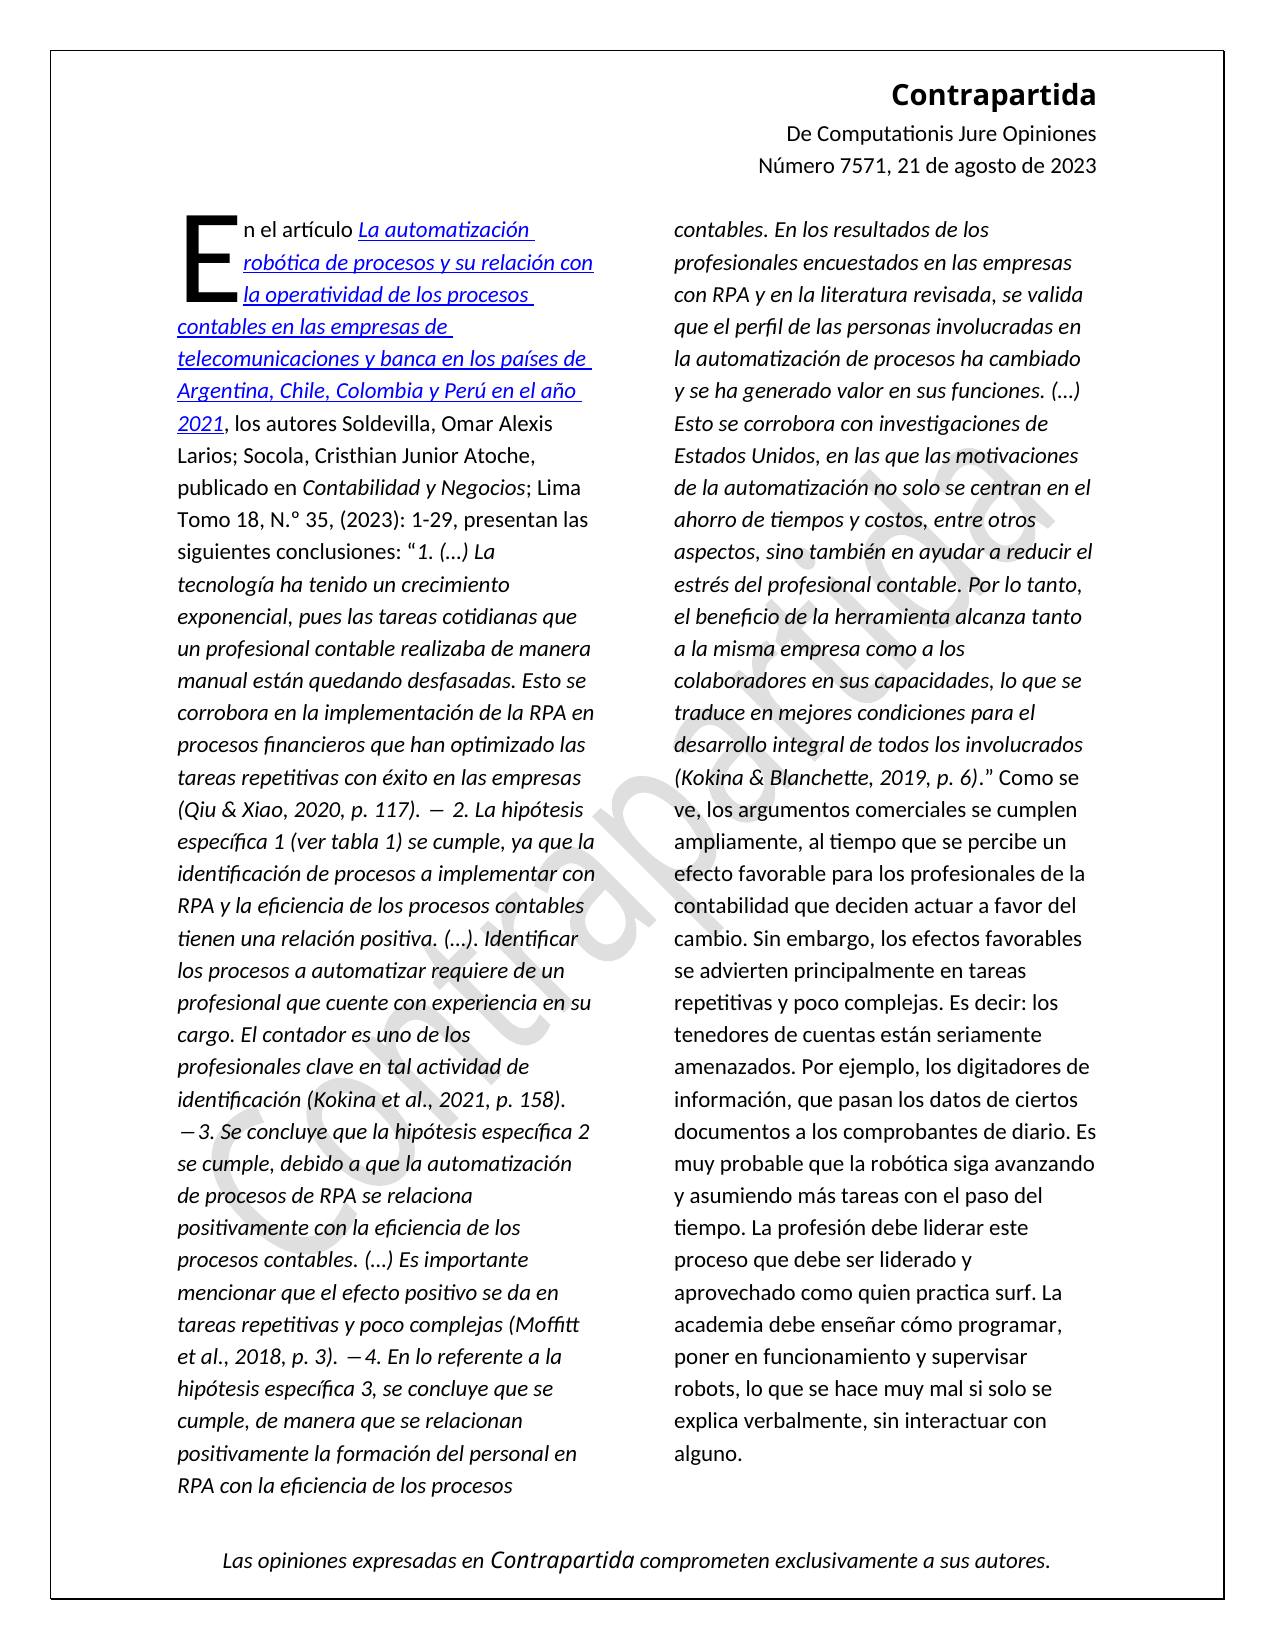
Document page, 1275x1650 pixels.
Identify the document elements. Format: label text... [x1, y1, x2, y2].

text n el artículo La automatización robótica de procesos y su relación con la operatividad de los procesos contables en las empresas de telecomunicaciones y banca en los países de Argentina, Chile, Colombia y Perú en el año 2021, los autores Soldevilla, Omar Alexis Larios; Socola, Cristhian Junior Atoche, publicado en Contabilidad y Negocios; Lima Tomo 18, N.º 35, (2023): 1-29, presentan las siguientes conclusiones: “1. (…) La tecnología ha tenido un crecimiento exponencial, pues las tareas cotidianas que un profesional contable realizaba de manera manual están quedando desfasadas. Esto se corrobora en la implementación de la RPA en procesos financieros que han optimizado las tareas repetitivas con éxito en las empresas (Qiu & Xiao, 2020, p. 117). ― 2. La hipótesis específica 1 (ver tabla 1) se cumple, ya que la identificación de procesos a implementar con RPA y la eficiencia de los procesos contables tienen una relación positiva. (…). Identificar los procesos a automatizar requiere de un profesional que cuente con experiencia en su cargo. El contador es uno de los profesionales clave en tal actividad de identificación (Kokina et al., 2021, p. 158). ―3. Se concluye que la hipótesis específica 2 se cumple, debido a que la automatización de procesos de RPA se relaciona positivamente con la eficiencia de los procesos contables. (…) Es importante mencionar que el efecto positivo se da en tareas repetitivas y poco complejas (Moffitt et al., 2018, p. 3). ―4. En lo referente a la hipótesis específica 3, se concluye que se cumple, de manera que se relacionan positivamente la formación del personal en RPA con la eficiencia de los procesos contables. En los resultados de los profesionales encuestados en las empresas con RPA y en la literatura revisada, se valida que el perfil de las personas involucradas en la automatización de procesos ha cambiado y se ha generado valor en sus funciones. (…) Esto se corrobora con investigaciones de Estados Unidos, en las que las motivaciones de la automatización no solo se centran en el ahorro de tiempos y costos, entre otros aspectos, sino también en ayudar a reducir el estrés del profesional contable. Por lo tanto, el beneficio de la herramienta alcanza tanto a la misma empresa como a los colaboradores en sus capacidades, lo que se traduce en mejores condiciones para el desarrollo integral de todos los involucrados (Kokina & Blanchette, 2019, p. 6).” Como se ve, los argumentos comerciales se cumplen ampliamente, al tiempo que se percibe un efecto favorable para los profesionales de la contabilidad que deciden actuar a favor del cambio. Sin embargo, los efectos favorables se advierten principalmente en tareas repetitivas y poco complejas. Es decir: los tenedores de cuentas están seriamente amenazados. Por ejemplo, los digitadores de información, que pasan los datos de ciertos documentos a los comprobantes de diario. Es muy probable que la robótica siga avanzando y asumiendo más tareas con el paso del tiempo. La profesión debe liderar este proceso que debe ser liderado y aprovechado como quien practica surf. La academia debe enseñar cómo programar, poner en funcionamiento y supervisar robots, lo que se hace muy mal si solo se explica verbalmente, sin interactuar con alguno. [177, 216, 600, 1499]
text n el artículo La automatización robótica de procesos y su relación con la operatividad de los procesos contables en las empresas de telecomunicaciones y banca en los países de Argentina, Chile, Colombia y Perú en el año 2021, los autores Soldevilla, Omar Alexis Larios; Socola, Cristhian Junior Atoche, publicado en Contabilidad y Negocios; Lima Tomo 18, N.º 35, (2023): 1-29, presentan las siguientes conclusiones: “1. (…) La tecnología ha tenido un crecimiento exponencial, pues las tareas cotidianas que un profesional contable realizaba de manera manual están quedando desfasadas. Esto se corrobora en la implementación de la RPA en procesos financieros que han optimizado las tareas repetitivas con éxito en las empresas (Qiu & Xiao, 2020, p. 117). ― 2. La hipótesis específica 1 (ver tabla 1) se cumple, ya que la identificación de procesos a implementar con RPA y la eficiencia de los procesos contables tienen una relación positiva. (…). Identificar los procesos a automatizar requiere de un profesional que cuente con experiencia en su cargo. El contador es uno de los profesionales clave en tal actividad de identificación (Kokina et al., 2021, p. 158). ―3. Se concluye que la hipótesis específica 2 se cumple, debido a que la automatización de procesos de RPA se relaciona positivamente con la eficiencia de los procesos contables. (…) Es importante mencionar que el efecto positivo se da en tareas repetitivas y poco complejas (Moffitt et al., 2018, p. 3). ―4. En lo referente a la hipótesis específica 3, se concluye que se cumple, de manera que se relacionan positivamente la formación del personal en RPA con la eficiencia de los procesos contables. En los resultados de los profesionales encuestados en las empresas con RPA y en la literatura revisada, se valida que el perfil de las personas involucradas en la automatización de procesos ha cambiado y se ha generado valor en sus funciones. (…) Esto se corrobora con investigaciones de Estados Unidos, en las que las motivaciones de la automatización no solo se centran en el ahorro de tiempos y costos, entre otros aspectos, sino también en ayudar a reducir el estrés del profesional contable. Por lo tanto, el beneficio de la herramienta alcanza tanto a la misma empresa como a los colaboradores en sus capacidades, lo que se traduce en mejores condiciones para el desarrollo integral de todos los involucrados (Kokina & Blanchette, 2019, p. 6).” Como se ve, los argumentos comerciales se cumplen ampliamente, al tiempo que se percibe un efecto favorable para los profesionales de la contabilidad que deciden actuar a favor del cambio. Sin embargo, los efectos favorables se advierten principalmente en tareas repetitivas y poco complejas. Es decir: los tenedores de cuentas están seriamente amenazados. Por ejemplo, los digitadores de información, que pasan los datos de ciertos documentos a los comprobantes de diario. Es muy probable que la robótica siga avanzando y asumiendo más tareas con el paso del tiempo. La profesión debe liderar este proceso que debe ser liderado y aprovechado como quien practica surf. La academia debe enseñar cómo programar, poner en funcionamiento y supervisar robots, lo que se hace muy mal si solo se explica verbalmente, sin interactuar con alguno. [674, 216, 1097, 1467]
